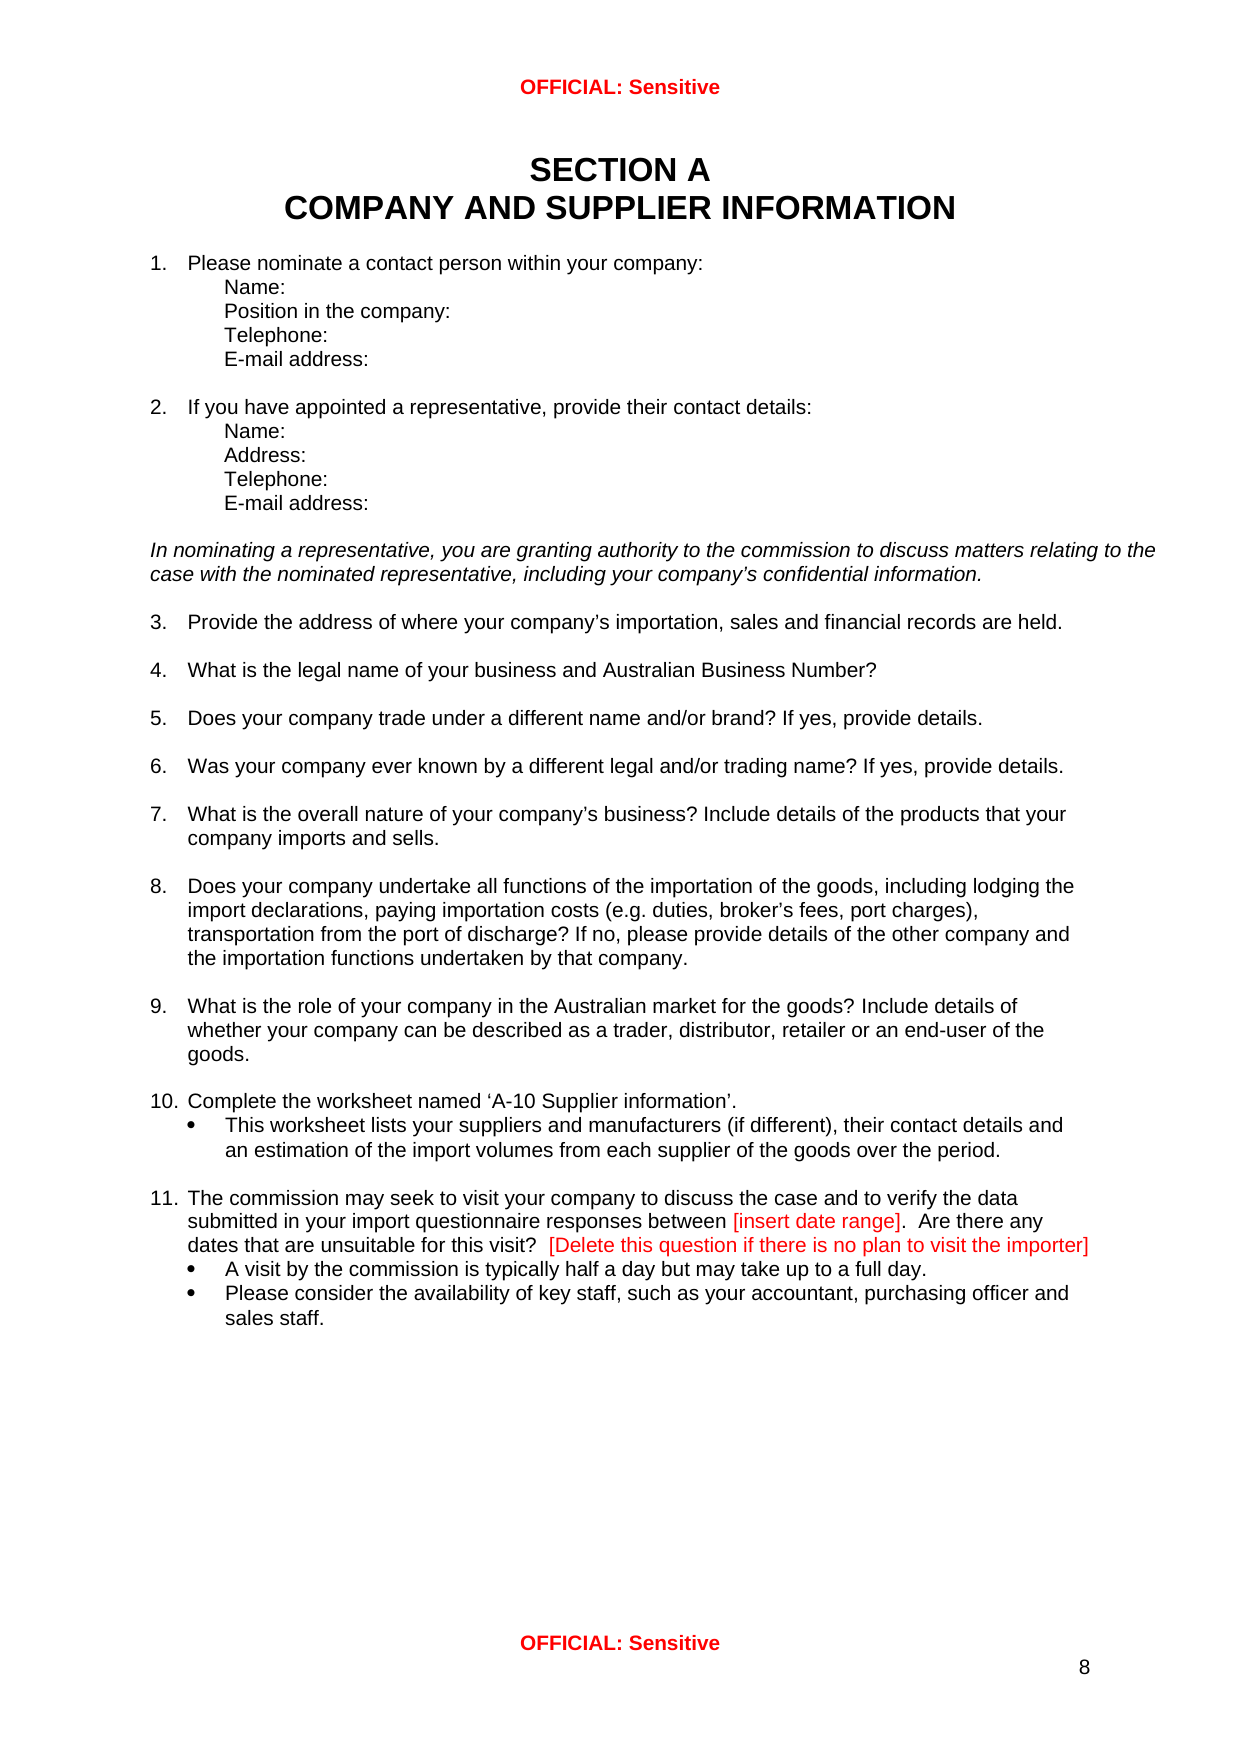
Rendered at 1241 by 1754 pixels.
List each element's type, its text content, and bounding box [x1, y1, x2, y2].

list What is the role of your company in the Australian market for the goods? Include details of whether your company can be described as a trader, distributor, retailer or an end-user of the goods. [150, 993, 1090, 1065]
list What is the legal name of your business and Australian Business Number? [150, 658, 1090, 682]
list Complete the worksheet named ‘A-10 Supplier information’. [150, 1089, 1090, 1113]
list Please nominate a contact person within your company: [150, 251, 1090, 275]
list What is the overall nature of your company’s business? Include details of the products that your company imports and sells. [150, 802, 1090, 850]
text In nominating a representative, you are granting authority to the commission to discuss matters relating to the case with the nominated representative, including your company’s confidential information. [150, 538, 1161, 586]
list Does your company undertake all functions of the importation of the goods, including lodging the import declarations, paying importation costs (e.g. duties, broker’s fees, port charges), transportation from the port of discharge? If no, please provide details of the other company and the importation functions undertaken by that company. [150, 874, 1090, 969]
list Was your company ever known by a different legal and/or trading name? If yes, provide details. [150, 754, 1090, 778]
subtitle Section A Company and supplier information [150, 150, 1090, 227]
text E-mail address: [224, 347, 1161, 371]
list The commission may seek to visit your company to discuss the case and to verify the data submitted in your import questionnaire responses between [insert date range]. Are there any dates that are unsuitable for this visit? [Delete this question if there is no plan to visit the importer] [150, 1185, 1090, 1257]
text Name: [224, 275, 1161, 299]
list A visit by the commission is typically half a day but may take up to a full day. [187, 1257, 1090, 1281]
text Telephone: [224, 323, 1161, 347]
list Provide the address of where your company’s importation, sales and financial records are held. [150, 610, 1090, 634]
text E-mail address: [224, 490, 1161, 514]
list Does your company trade under a different name and/or brand? If yes, provide details. [150, 706, 1090, 730]
list If you have appointed a representative, provide their contact details: [150, 394, 1090, 418]
list This worksheet lists your suppliers and manufacturers (if different), their contact details and an estimation of the import volumes from each supplier of the goods over the period. [187, 1113, 1090, 1161]
text Address: [224, 442, 1161, 466]
text Position in the company: [224, 299, 1161, 323]
text Telephone: [224, 466, 1161, 490]
text Name: [224, 418, 1161, 442]
list Please consider the availability of key staff, such as your accountant, purchasing officer and sales staff. [187, 1281, 1090, 1329]
